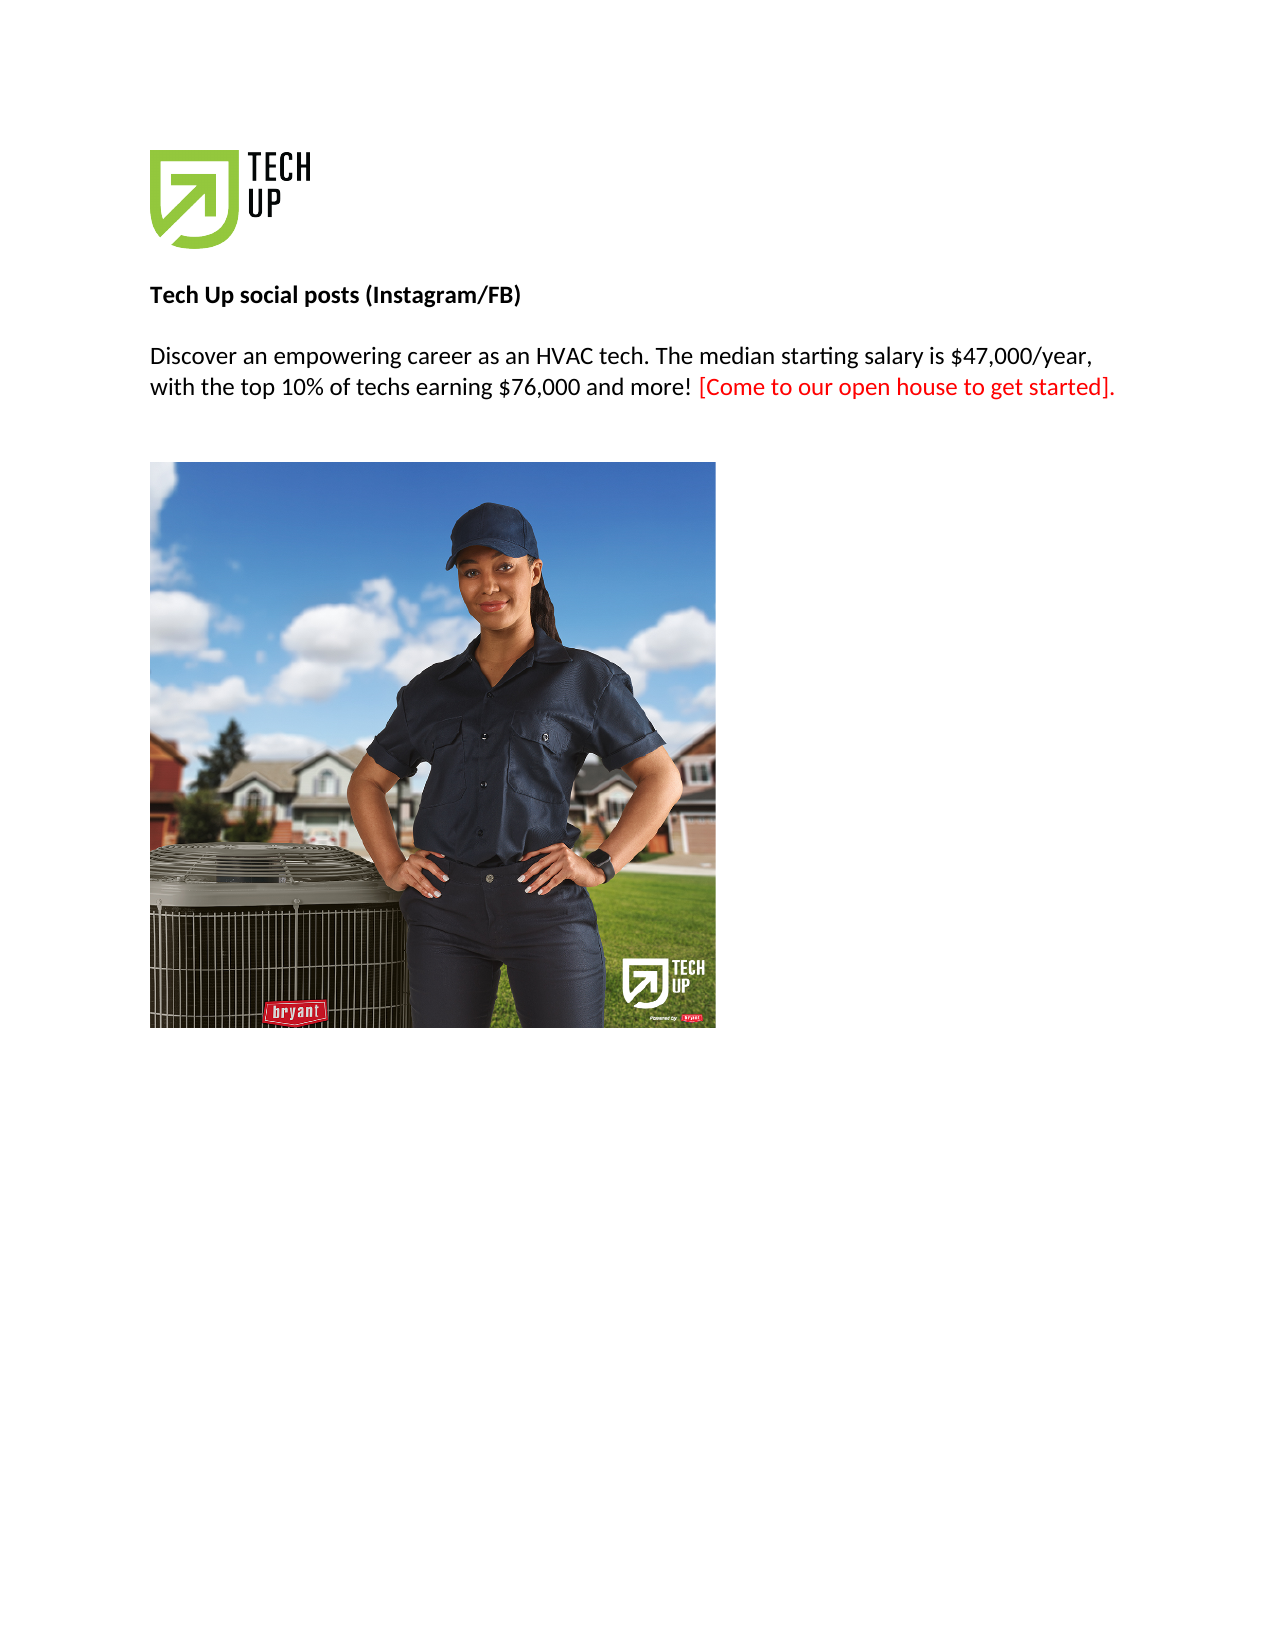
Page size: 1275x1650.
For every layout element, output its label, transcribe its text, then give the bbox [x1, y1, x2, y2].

picture [150, 150, 310, 249]
text Tech Up social posts (Instagram/FB) [150, 279, 1125, 309]
picture [150, 462, 716, 1028]
text Discover an empowering career as an HVAC tech. The median starting salary is $47,000/year, with the top 10% of techs earning $76,000 and more! [Come to our open house to get started]. [150, 340, 1125, 401]
